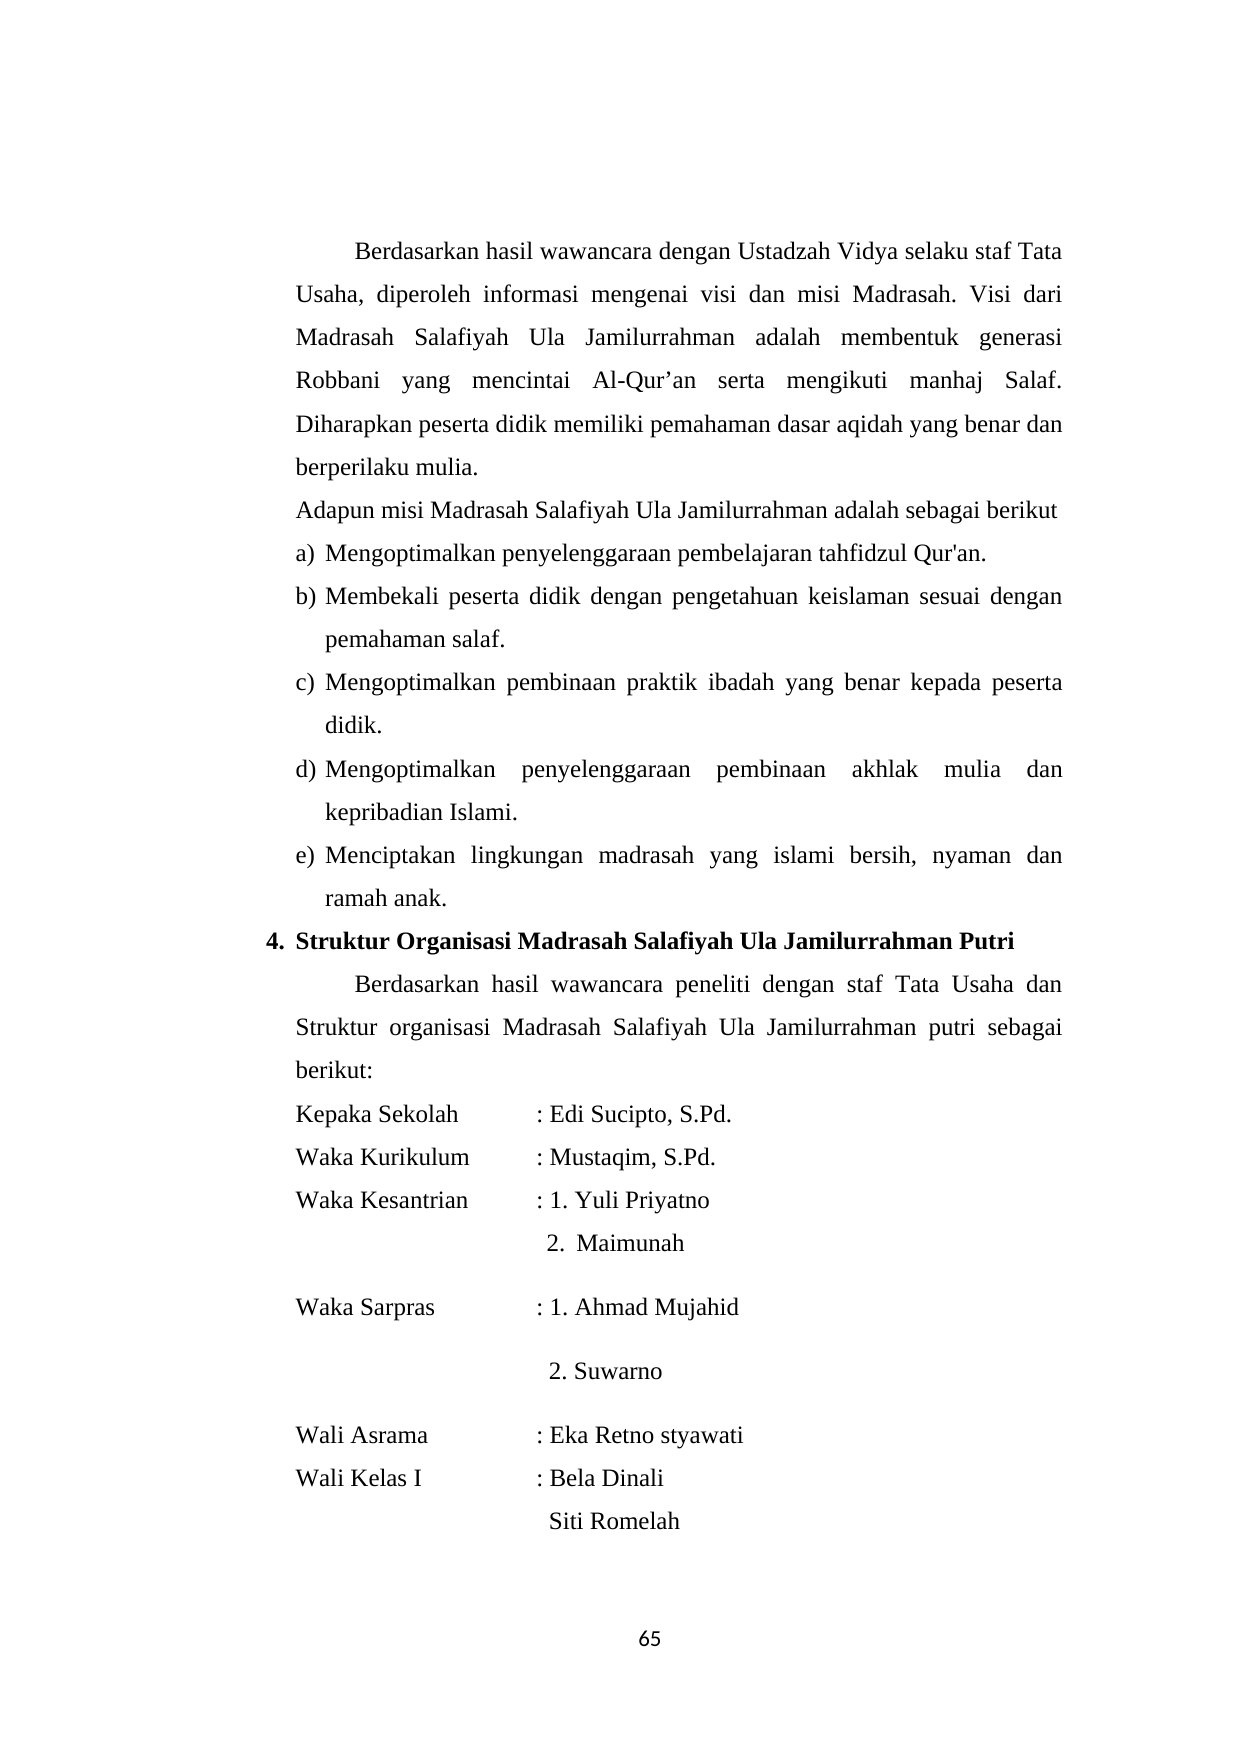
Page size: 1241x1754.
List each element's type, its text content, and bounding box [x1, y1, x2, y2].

list Mengoptimalkan pembinaan praktik ibadah yang benar kepada peserta didik. [295, 667, 1063, 739]
list Mengoptimalkan penyelenggaraan pembinaan akhlak mulia dan kepribadian Islami. [295, 754, 1063, 826]
list Menciptakan lingkungan madrasah yang islami bersih, nyaman dan ramah anak. [295, 840, 1063, 912]
text 2. Suwarno [461, 1356, 1063, 1385]
list Waka Kesantrian : 1. Yuli Priyatno [295, 1185, 1063, 1214]
text Waka Sarpras : 1. Ahmad Mujahid [295, 1292, 1063, 1321]
list Wali Asrama : Eka Retno styawati [295, 1420, 1063, 1449]
list Kepaka Sekolah : Edi Sucipto, S.Pd. [295, 1099, 1063, 1127]
list Adapun misi Madrasah Salafiyah Ula Jamilurrahman adalah sebagai berikut [295, 495, 1063, 524]
list Siti Romelah [295, 1506, 1063, 1535]
list Mengoptimalkan penyelenggaraan pembelajaran tahfidzul Qur'an. [295, 538, 1063, 567]
list Maimunah [546, 1228, 1063, 1257]
list Waka Kurikulum : Mustaqim, S.Pd. [295, 1142, 1063, 1171]
list Struktur Organisasi Madrasah Salafiyah Ula Jamilurrahman Putri [266, 926, 1063, 955]
list Membekali peserta didik dengan pengetahuan keislaman sesuai dengan pemahaman salaf. [295, 581, 1063, 653]
list Berdasarkan hasil wawancara dengan Ustadzah Vidya selaku staf Tata Usaha, diperoleh informasi mengenai visi dan misi Madrasah. Visi dari Madrasah Salafiyah Ula Jamilurrahman adalah membentuk generasi Robbani yang mencintai Al-Qur’an serta mengikuti manhaj Salaf. Diharapkan peserta didik memiliki pemahaman dasar aqidah yang benar dan berperilaku mulia. [295, 236, 1063, 481]
list Wali Kelas I : Bela Dinali [295, 1463, 1063, 1492]
list Berdasarkan hasil wawancara peneliti dengan staf Tata Usaha dan Struktur organisasi Madrasah Salafiyah Ula Jamilurrahman putri sebagai berikut: [295, 969, 1063, 1084]
